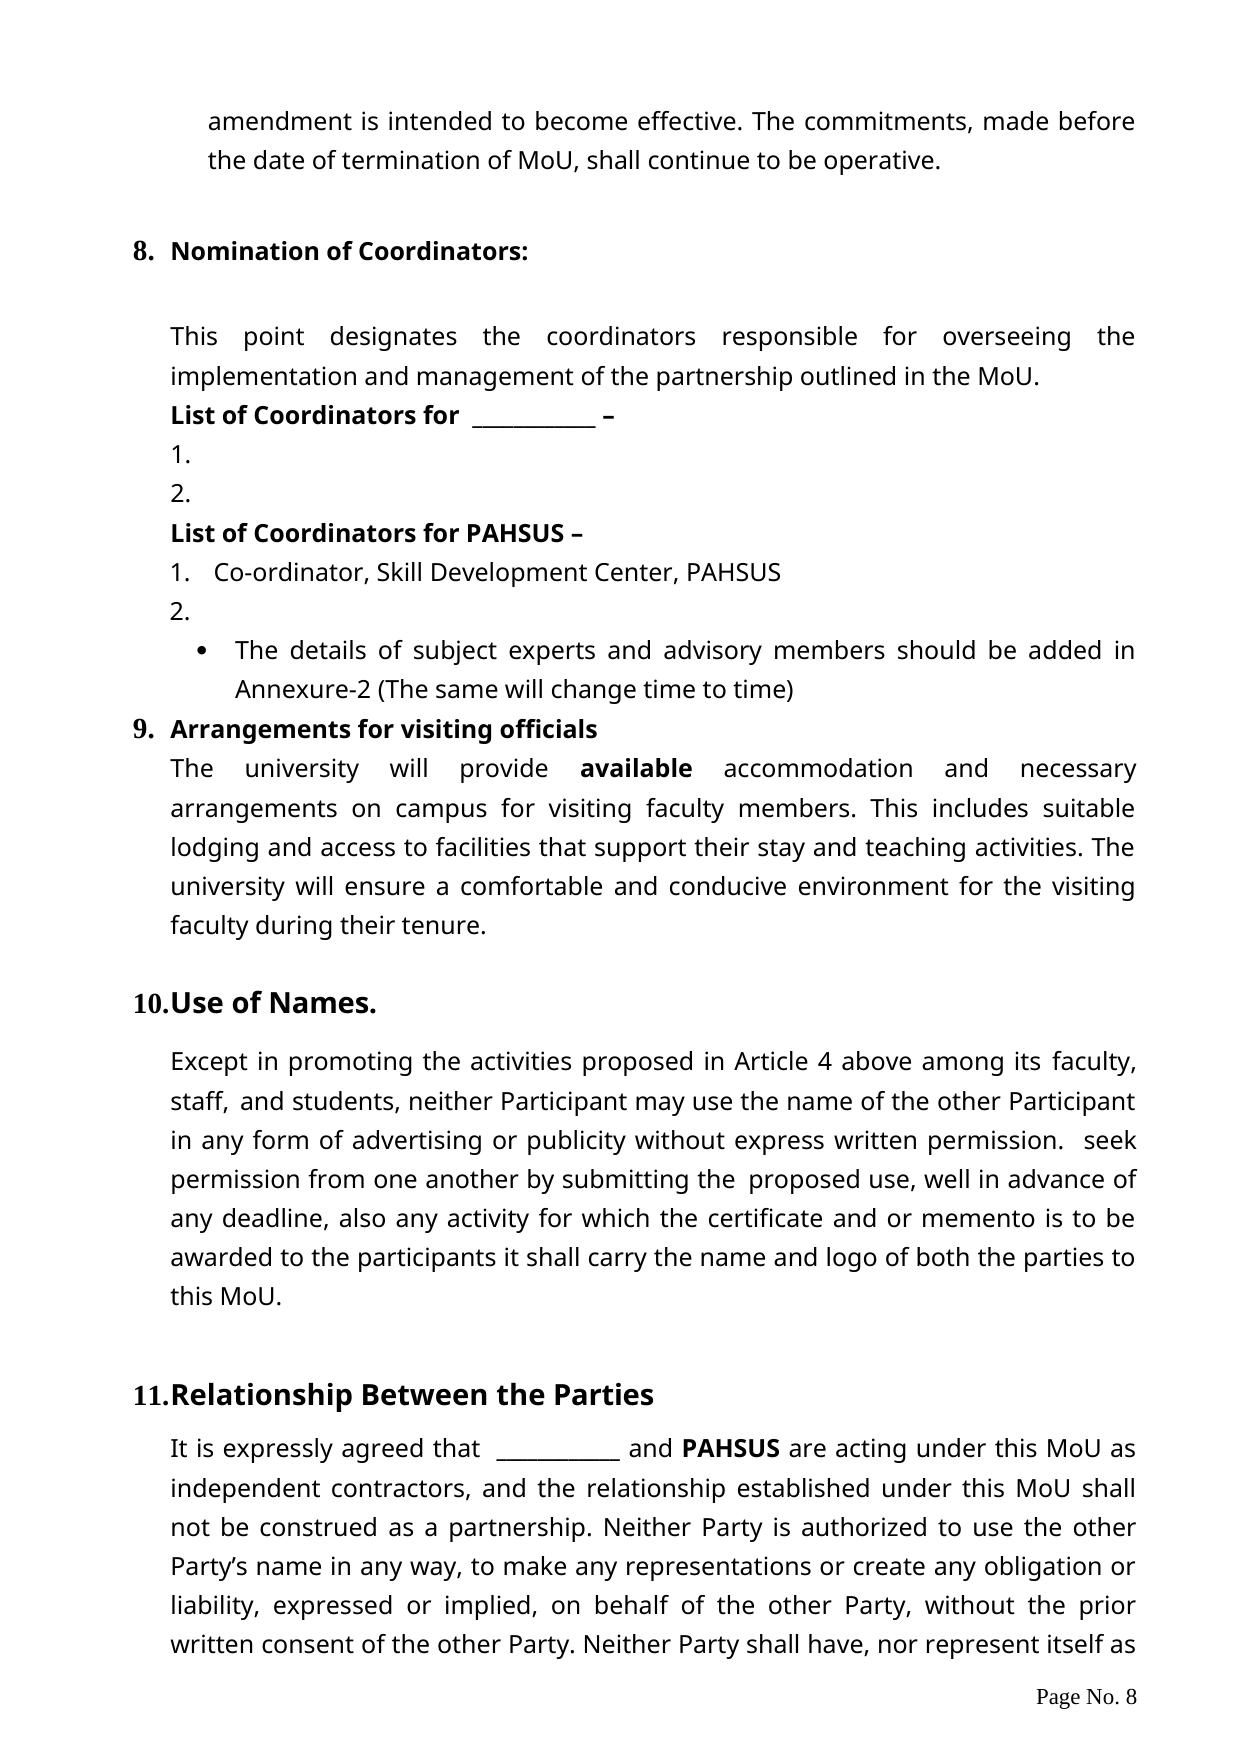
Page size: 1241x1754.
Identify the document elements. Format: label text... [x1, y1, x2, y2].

list This point designates the coordinators responsible for overseeing the implementation and management of the partnership outlined in the MoU. [170, 319, 1137, 392]
text Except in promoting the activities proposed in Article 4 above among its faculty, staff, and students, neither Participant may use the name of the other Participant in any form of advertising or publicity without express written permission. seek permission from one another by submitting the proposed use, well in advance of any deadline, also any activity for which the certificate and or memento is to be awarded to the participants it shall carry the name and logo of both the parties to this MoU. [170, 1044, 1137, 1313]
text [170, 1431, 1137, 1661]
subtitle Relationship Between the Parties [133, 1374, 1137, 1414]
list The university will provide available accommodation and necessary arrangements on campus for visiting faculty members. This includes suitable lodging and access to facilities that support their stay and teaching activities. The university will ensure a comfortable and conducive environment for the visiting faculty during their tenure. [170, 751, 1137, 942]
list The details of subject experts and advisory members should be added in Annexure-2 (The same will change time to time) [197, 633, 1137, 706]
list Co-ordinator, Skill Development Center, PAHSUS [169, 554, 1137, 588]
list Nomination of Coordinators: [133, 233, 1137, 268]
list List of Coordinators for ____________ – [170, 397, 1137, 431]
list List of Coordinators for PAHSUS – [170, 515, 1137, 549]
list Arrangements for visiting officials [133, 711, 1137, 746]
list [170, 103, 1137, 177]
list Use of Names. [133, 983, 1137, 1022]
